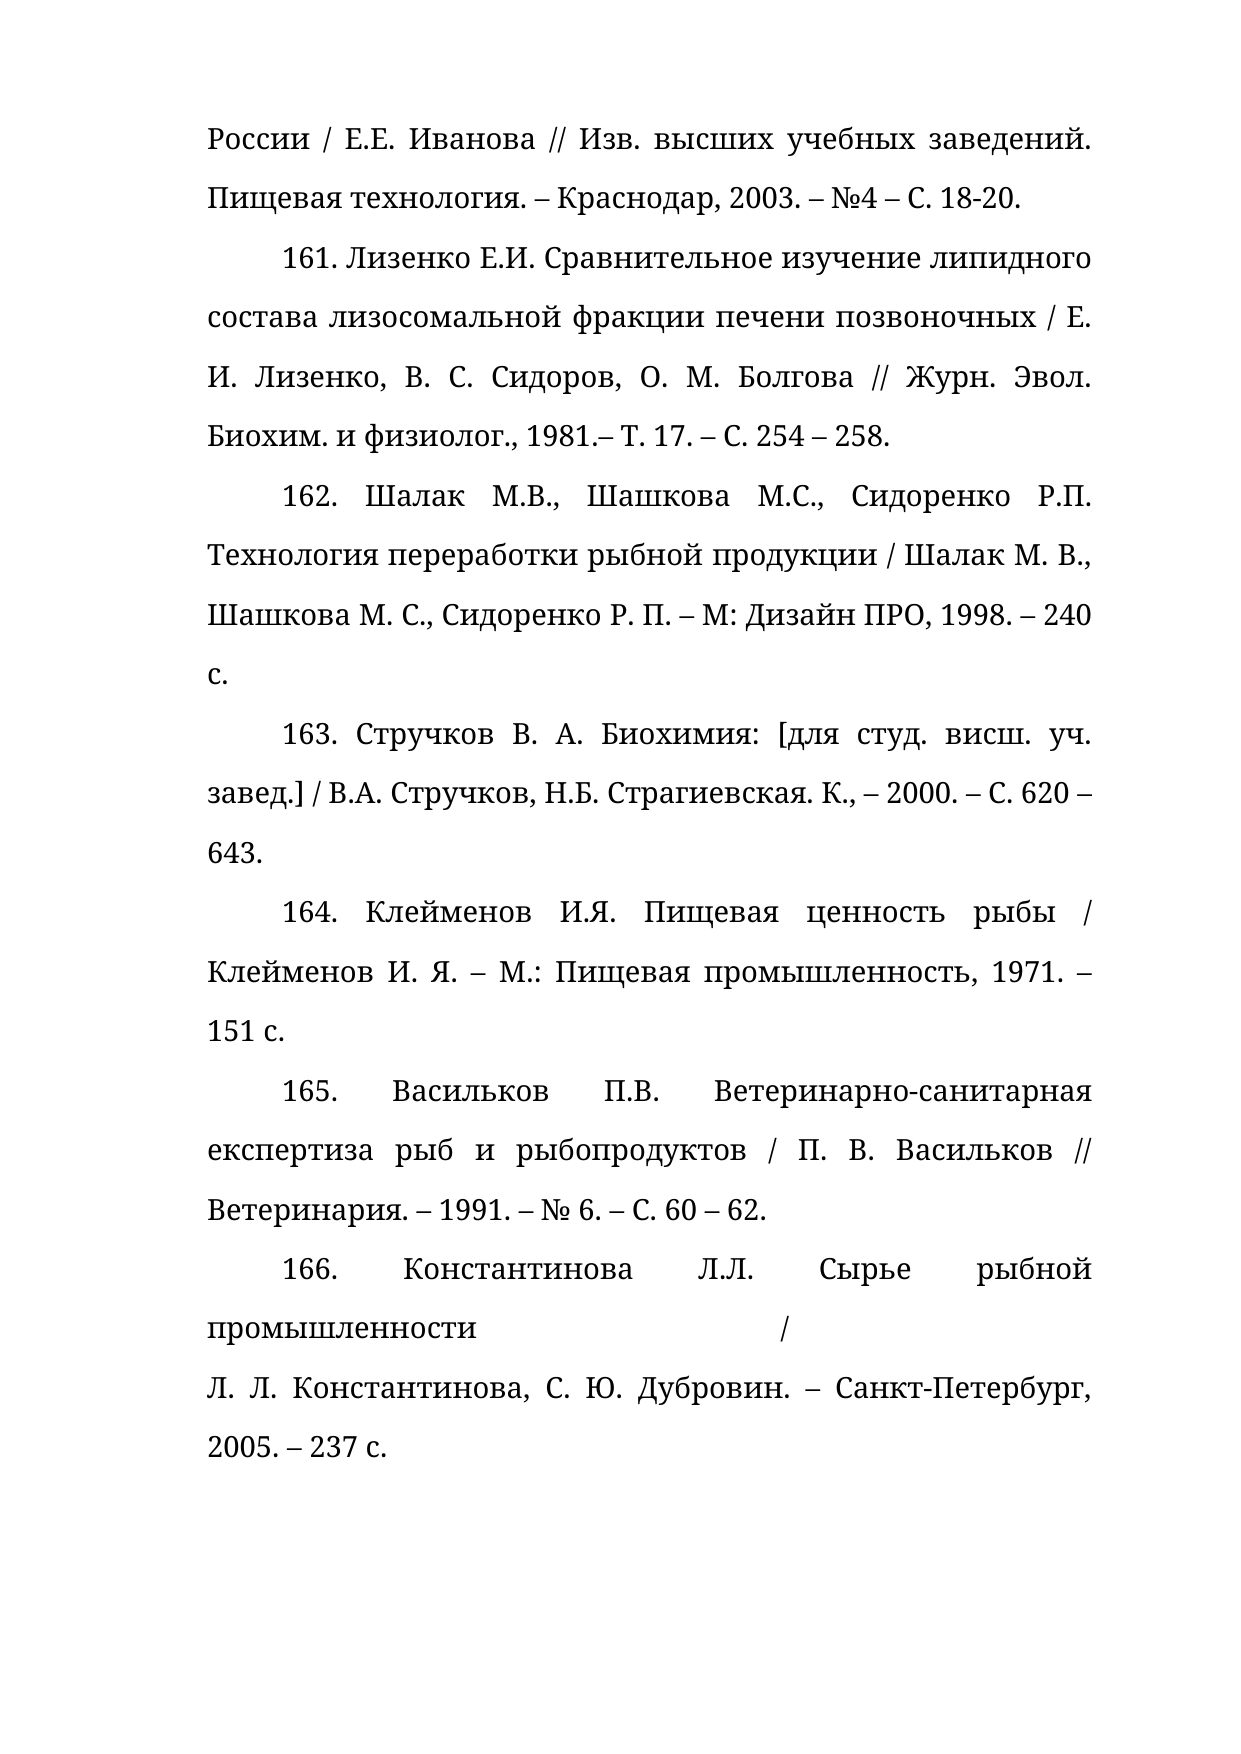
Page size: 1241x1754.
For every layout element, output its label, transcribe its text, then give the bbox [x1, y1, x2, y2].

text 166. Константинова Л.Л. Сырье рыбной промышленности / Л. Л. Константинова, С. Ю. Дубровин. – Санкт-Петербург, 2005. – 237 с. [207, 1248, 1092, 1466]
text 165. Васильков П.В. Ветеринарно-санитарная експертиза рыб и рыбопродуктов / П. В. Васильков // Ветеринария. – 1991. – № 6. – С. 60 – 62. [207, 1070, 1092, 1228]
text 164. Клейменов И.Я. Пищевая ценность рыбы / Клейменов И. Я. – М.: Пищевая промышленность, 1971. – 151 с. [207, 891, 1092, 1050]
text 163. Стручков В. А. Биохимия: [для студ. висш. уч. завед.] / В.А. Стручков, Н.Б. Страгиевская. К., – 2000. – С. 620 – 643. [207, 713, 1092, 872]
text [207, 118, 1092, 217]
text 162. Шалак М.В., Шашкова М.С., Сидоренко Р.П. Технология переработки рыбной продукции / Шалак М. В., Шашкова М. С., Сидоренко Р. П. – М: Дизайн ПРО, 1998. – 240 с. [207, 475, 1092, 693]
text 161. Лизенко Е.И. Сравнительное изучение липидного состава лизосомальной фракции печени позвоночных / Е. И. Лизенко, В. С. Сидоров, О. М. Болгова // Журн. Эвол. Биохим. и физиолог., 1981.– Т. 17. – С. 254 – 258. [207, 237, 1092, 455]
